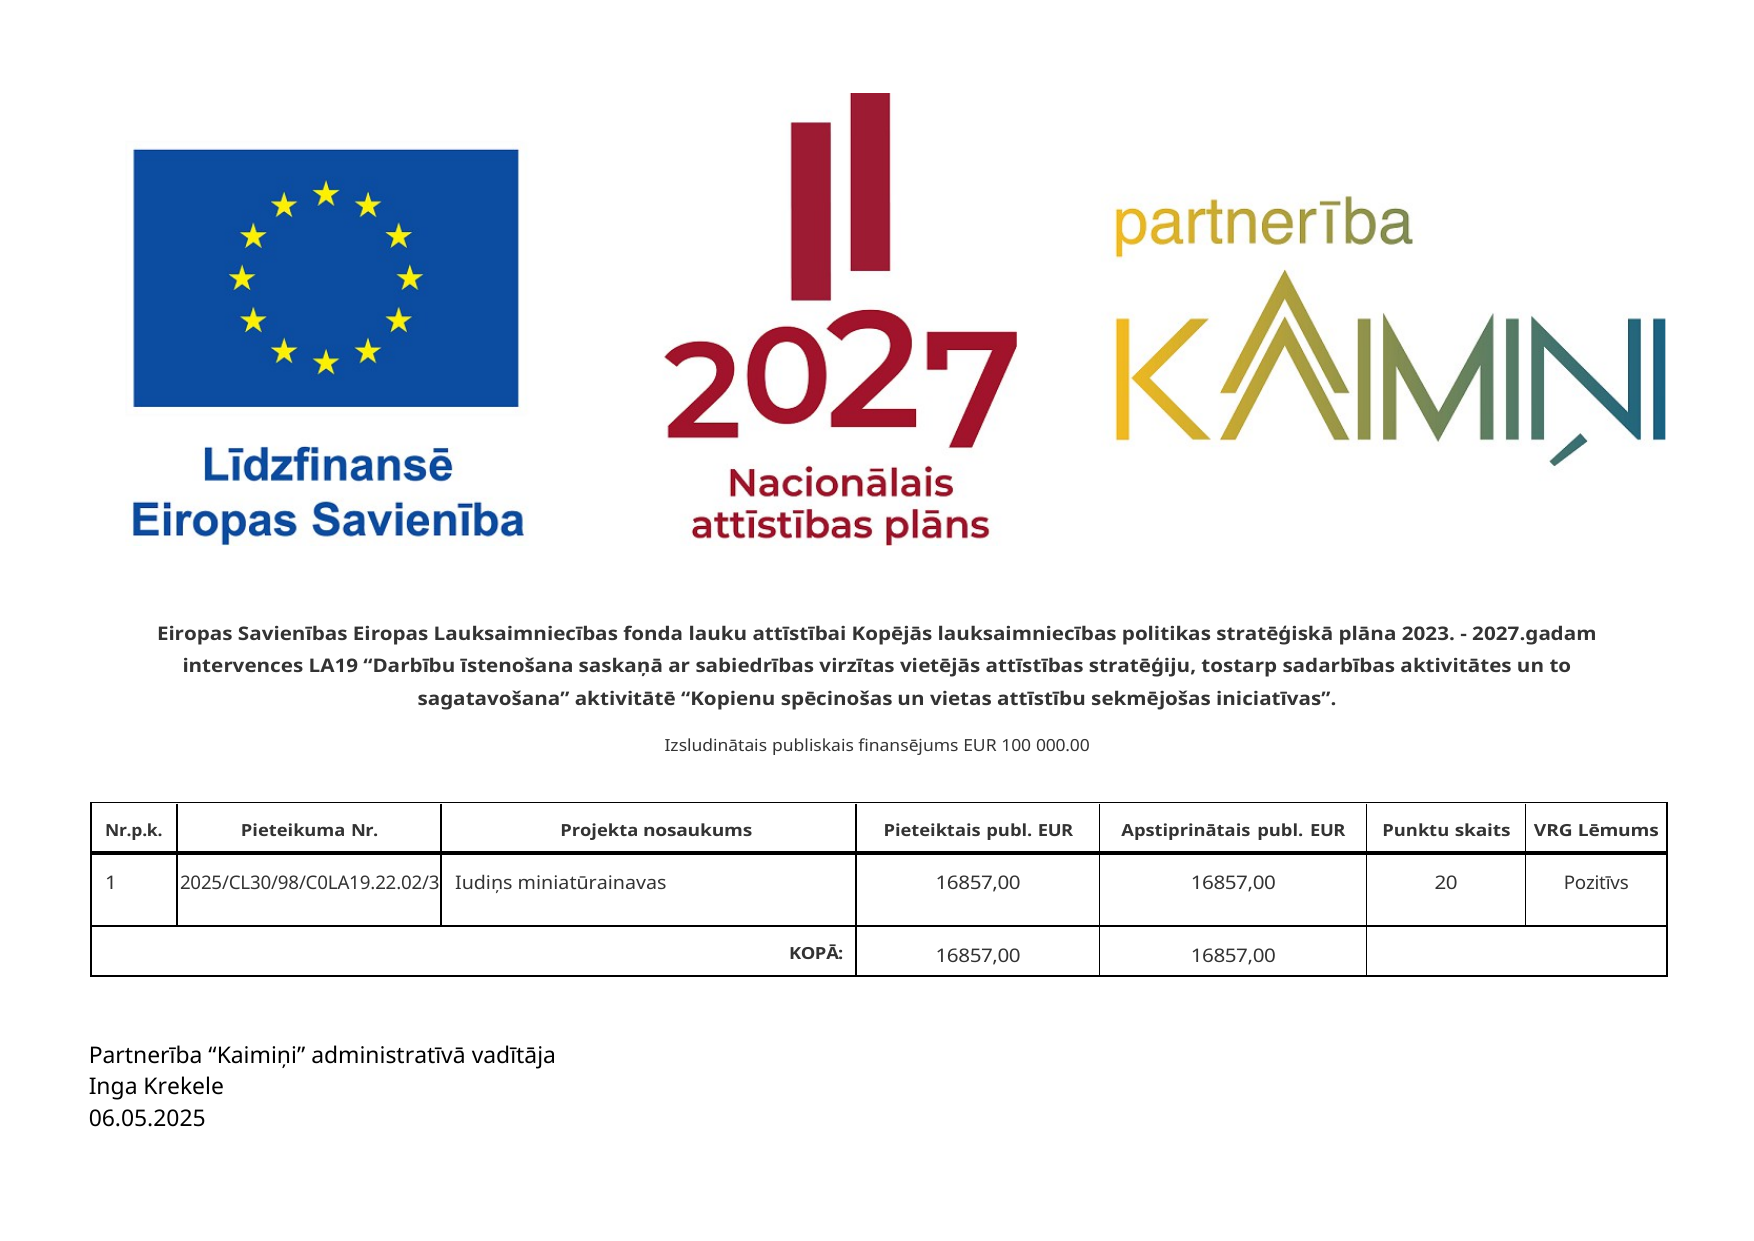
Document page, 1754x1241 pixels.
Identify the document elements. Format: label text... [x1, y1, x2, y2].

table_cell 16857,00 [1100, 855, 1366, 925]
text Eiropas Savienības Eiropas Lauksaimniecības fonda lauku attīstībai Kopējās lauksaimniecības politikas stratēģiskā plāna 2023. - 2027.gadam intervences LA19 “Darbību īstenošana saskaņā ar sabiedrības virzītas vietējās attīstības stratēģiju, tostarp sadarbības aktivitātes un to sagatavošana” aktivitātē “Kopienu spēcinošas un vietas attīstību sekmējošas iniciatīvas”. [149, 620, 1606, 711]
text Izsludinātais publiskais finansējums EUR 100 000.00 [149, 733, 1605, 756]
table_cell 1 [92, 855, 176, 925]
table_cell 16857,00 [857, 927, 1099, 975]
table_cell KOPĀ: [92, 927, 855, 975]
table_cell 2025/CL30/98/C0LA19.22.02/3 [178, 855, 440, 925]
table_cell Iudiņs miniatūrainavas [442, 855, 855, 925]
table_cell [1367, 927, 1666, 975]
table_header Pieteiktais publ. EUR [857, 803, 1099, 851]
table_cell 20 [1367, 855, 1525, 925]
table_cell 16857,00 [1100, 927, 1366, 975]
table_cell Pozitīvs [1526, 855, 1666, 925]
text 06.05.2025 [88, 1101, 1665, 1133]
table_header VRG Lēmums [1526, 803, 1666, 851]
text Inga Krekele [88, 1070, 1665, 1101]
table_header Punktu skaits [1367, 803, 1525, 851]
table_header Projekta nosaukums [442, 803, 856, 851]
table_header Nr.p.k. [92, 803, 177, 851]
table_header Apstiprinātais publ. EUR [1100, 803, 1366, 851]
picture [125, 93, 1666, 546]
table_cell 16857,00 [857, 855, 1099, 925]
text Partnerība “Kaimiņi” administratīvā vadītāja [88, 1039, 1665, 1070]
table_header Pieteikuma Nr. [178, 803, 441, 851]
